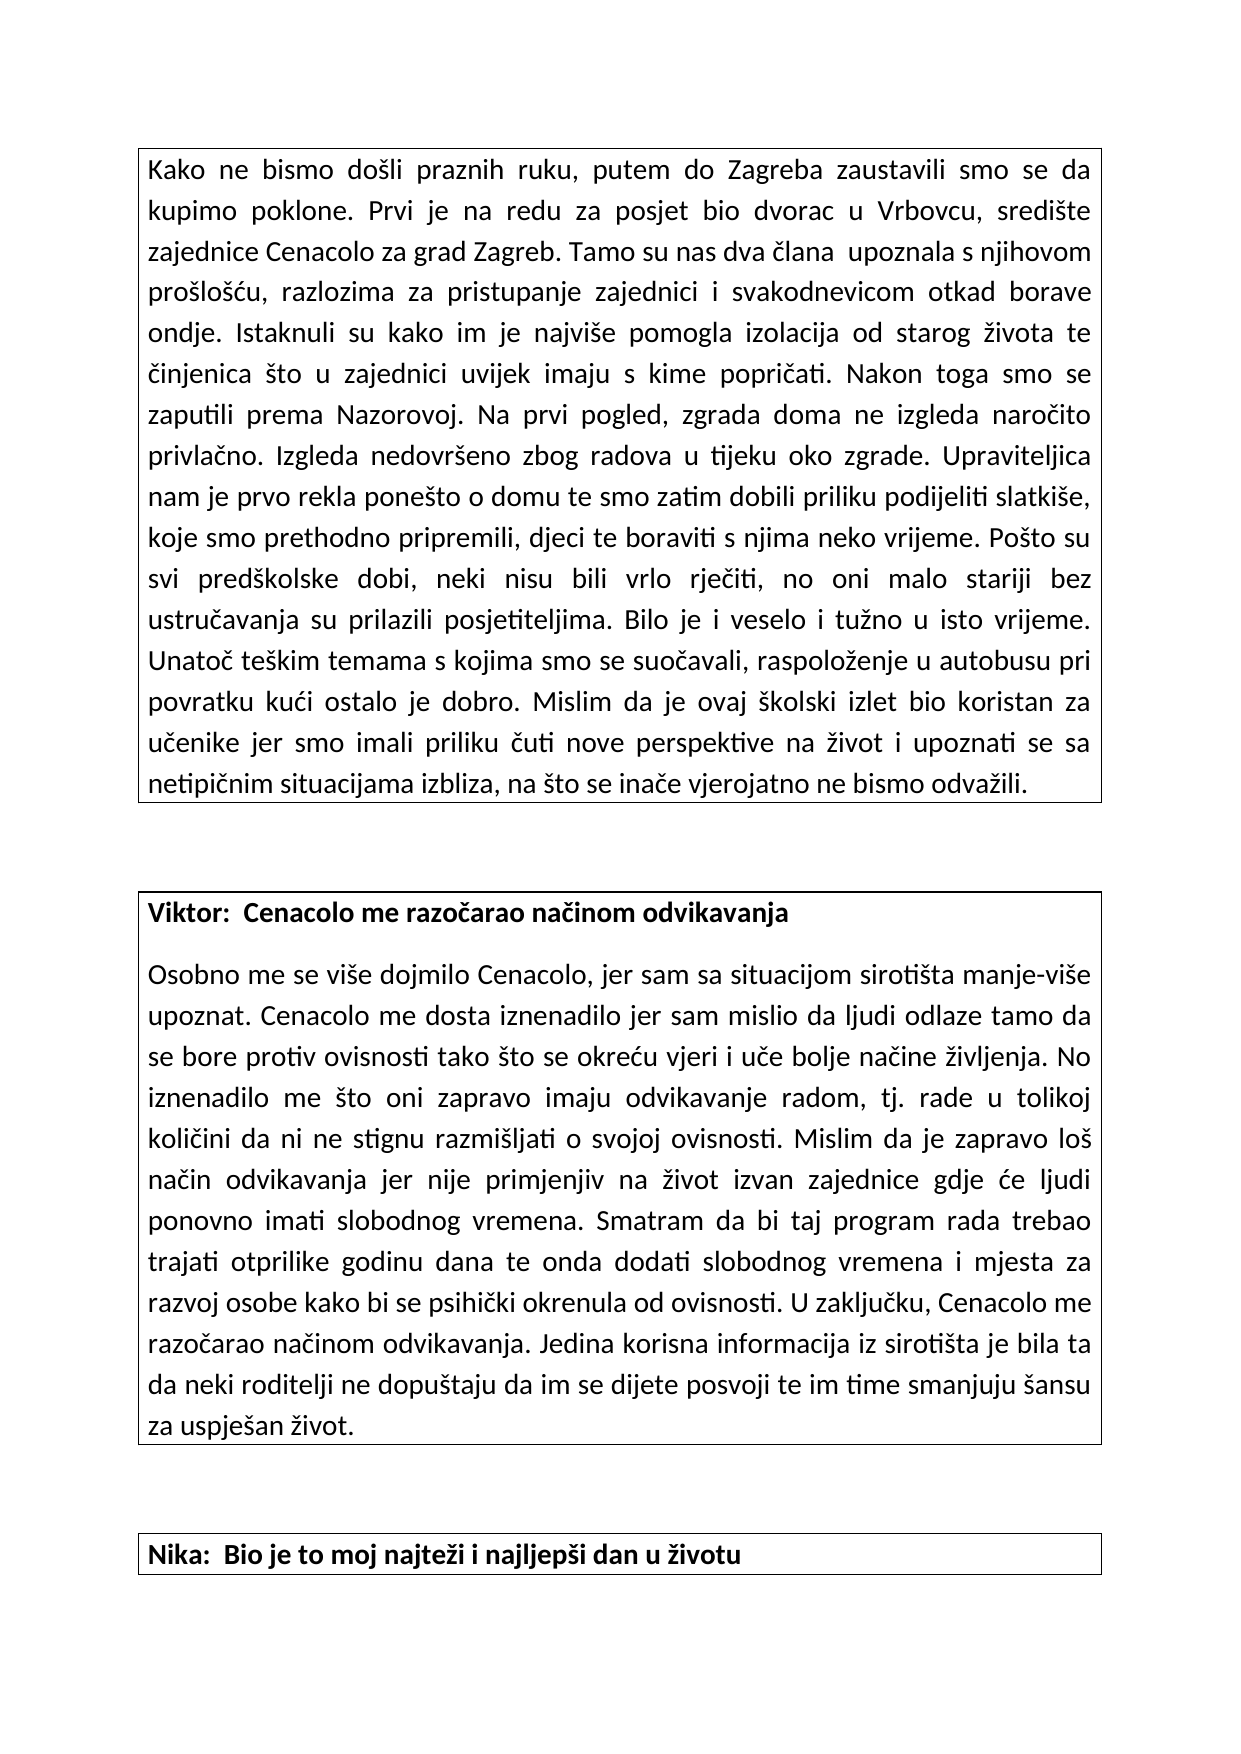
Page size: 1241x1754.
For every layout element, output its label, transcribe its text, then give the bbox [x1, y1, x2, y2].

text Osobno me se više dojmilo Cenacolo, jer sam sa situacijom sirotišta manje-više upoznat. Cenacolo me dosta iznenadilo jer sam mislio da ljudi odlaze tamo da se bore protiv ovisnosti tako što se okreću vjeri i uče bolje načine življenja. No iznenadilo me što oni zapravo imaju odvikavanje radom, tj. rade u tolikoj količini da ni ne stignu razmišljati o svojoj ovisnosti. Mislim da je zapravo loš način odvikavanja jer nije primjenjiv na život izvan zajednice gdje će ljudi ponovno imati slobodnog vremena. Smatram da bi taj program rada trebao trajati otprilike godinu dana te onda dodati slobodnog vremena i mjesta za razvoj osobe kako bi se psihički okrenula od ovisnosti. U zaključku, Cenacolo me razočarao načinom odvikavanja. Jedina korisna informacija iz sirotišta je bila ta da neki roditelji ne dopuštaju da im se dijete posvoji te im time smanjuju šansu za uspješan život. [139, 953, 1101, 1444]
text Viktor: Cenacolo me razočarao načinom odvikavanja [139, 893, 1101, 930]
text Kako ne bismo došli praznih ruku, putem do Zagreba zaustavili smo se da kupimo poklone. Prvi je na redu za posjet bio dvorac u Vrbovcu, središte zajednice Cenacolo za grad Zagreb. Tamo su nas dva člana upoznala s njihovom prošlošću, razlozima za pristupanje zajednici i svakodnevicom otkad borave ondje. Istaknuli su kako im je najviše pomogla izolacija od starog života te činjenica što u zajednici uvijek imaju s kime popričati. Nakon toga smo se zaputili prema Nazorovoj. Na prvi pogled, zgrada doma ne izgleda naročito privlačno. Izgleda nedovršeno zbog radova u tijeku oko zgrade. Upraviteljica nam je prvo rekla ponešto o domu te smo zatim dobili priliku podijeliti slatkiše, koje smo prethodno pripremili, djeci te boraviti s njima neko vrijeme. Pošto su svi predškolske dobi, neki nisu bili vrlo rječiti, no oni malo stariji bez ustručavanja su prilazili posjetiteljima. Bilo je i veselo i tužno u isto vrijeme. Unatoč teškim temama s kojima smo se suočavali, raspoloženje u autobusu pri povratku kući ostalo je dobro. Mislim da je ovaj školski izlet bio koristan za učenike jer smo imali priliku čuti nove perspektive na život i upoznati se sa netipičnim situacijama izbliza, na što se inače vjerojatno ne bismo odvažili. [139, 149, 1101, 802]
text Nika: Bio je to moj najteži i najljepši dan u životu [139, 1534, 1101, 1574]
